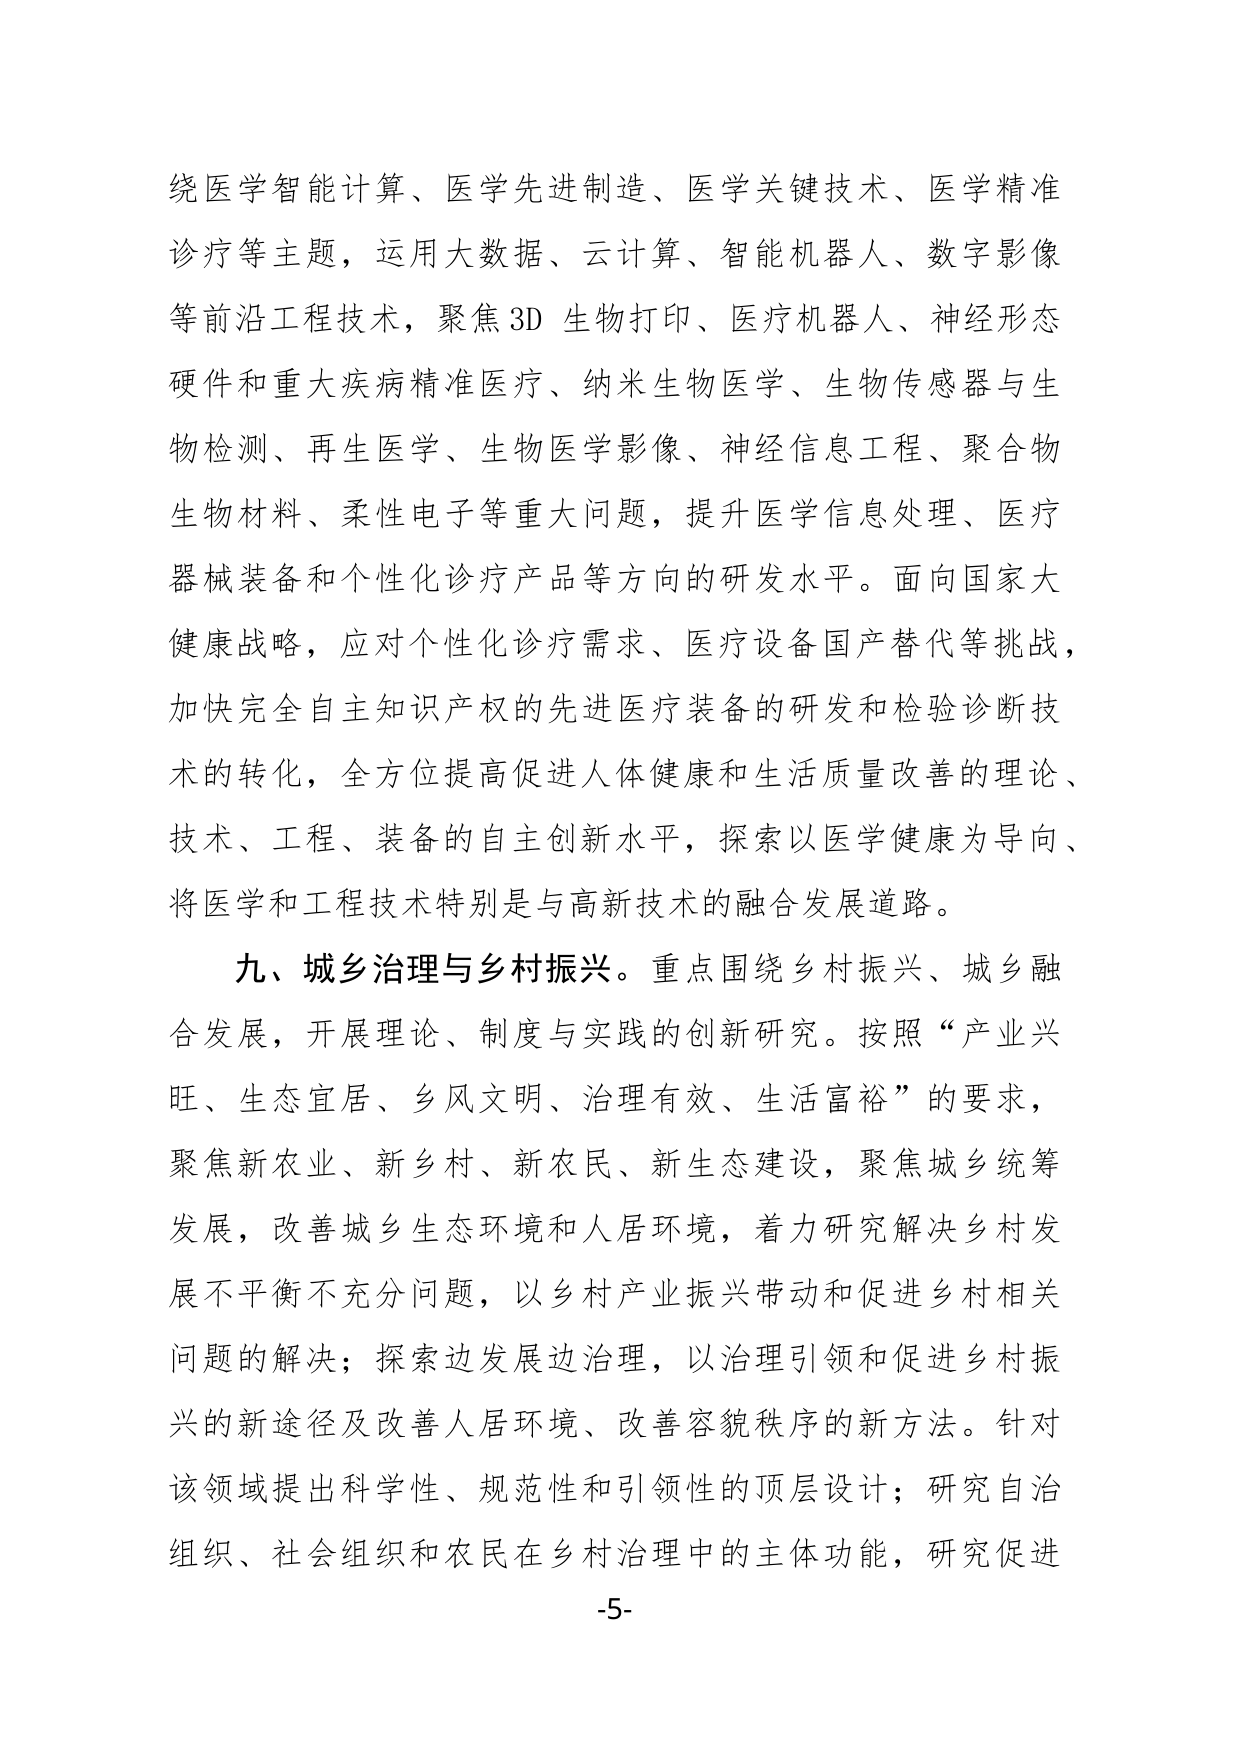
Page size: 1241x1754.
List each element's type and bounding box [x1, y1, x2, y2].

text [167, 154, 1062, 934]
text [167, 934, 1062, 1584]
